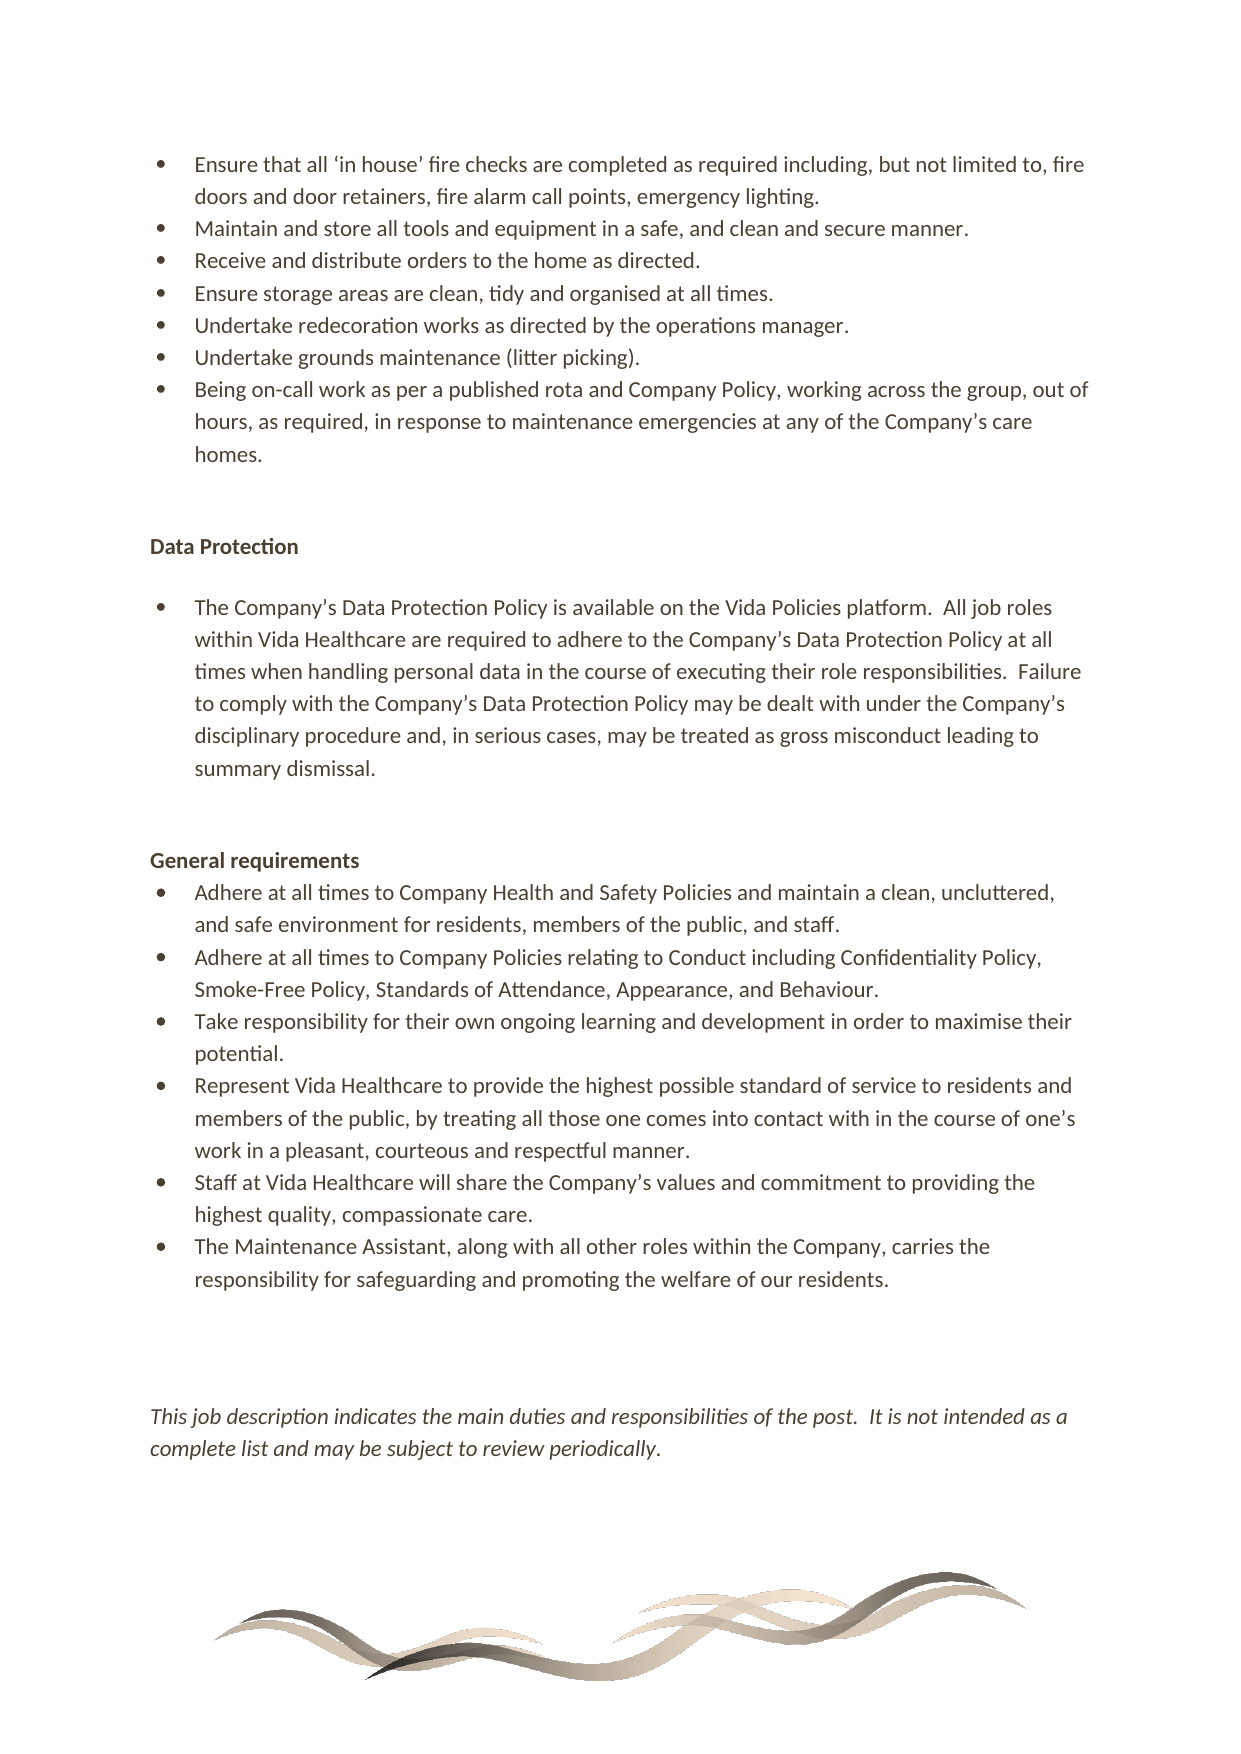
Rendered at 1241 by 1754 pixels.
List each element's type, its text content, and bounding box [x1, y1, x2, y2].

list Adhere at all times to Company Health and Safety Policies and maintain a clean, uncluttered, and safe environment for residents, members of the public, and staff. [157, 878, 1090, 939]
text Data Protection [150, 532, 1090, 560]
list The Company’s Data Protection Policy is available on the Vida Policies platform. All job roles within Vida Healthcare are required to adhere to the Company’s Data Protection Policy at all times when handling personal data in the course of executing their role responsibilities. Failure to comply with the Company’s Data Protection Policy may be dealt with under the Company’s disciplinary procedure and, in serious cases, may be treated as gross misconduct leading to summary dismissal. [157, 593, 1090, 782]
list Adhere at all times to Company Policies relating to Conduct including Confidentiality Policy, Smoke-Free Policy, Standards of Attendance, Appearance, and Behaviour. [157, 943, 1090, 1003]
list Represent Vida Healthcare to provide the highest possible standard of service to residents and members of the public, by treating all those one comes into contact with in the course of one’s work in a pleasant, courteous and respectful manner. [157, 1072, 1090, 1164]
text This job description indicates the main duties and responsibilities of the post. It is not intended as a complete list and may be subject to review periodically. [150, 1402, 1090, 1462]
list Ensure storage areas are clean, tidy and organised at all times. [157, 279, 1090, 307]
list Undertake grounds maintenance (litter picking). [157, 343, 1090, 371]
list Maintain and store all tools and equipment in a safe, and clean and secure manner. [157, 214, 1090, 242]
list Being on-call work as per a published rota and Company Policy, working across the group, out of hours, as required, in response to maintenance emergencies at any of the Company’s care homes. [157, 375, 1090, 468]
list The Maintenance Assistant, along with all other roles within the Company, carries the responsibility for safeguarding and promoting the welfare of our residents. [157, 1232, 1090, 1293]
text General requirements [150, 846, 1090, 874]
list Receive and distribute orders to the home as directed. [157, 247, 1090, 274]
list Take responsibility for their own ongoing learning and development in order to maximise their potential. [157, 1007, 1090, 1067]
list Ensure that all ‘in house’ fire checks are completed as required including, but not limited to, fire doors and door retainers, fire alarm call points, emergency lighting. [157, 150, 1090, 210]
list Staff at Vida Healthcare will share the Company’s values and commitment to providing the highest quality, compassionate care. [157, 1168, 1090, 1228]
list Undertake redecoration works as directed by the operations manager. [157, 311, 1090, 339]
